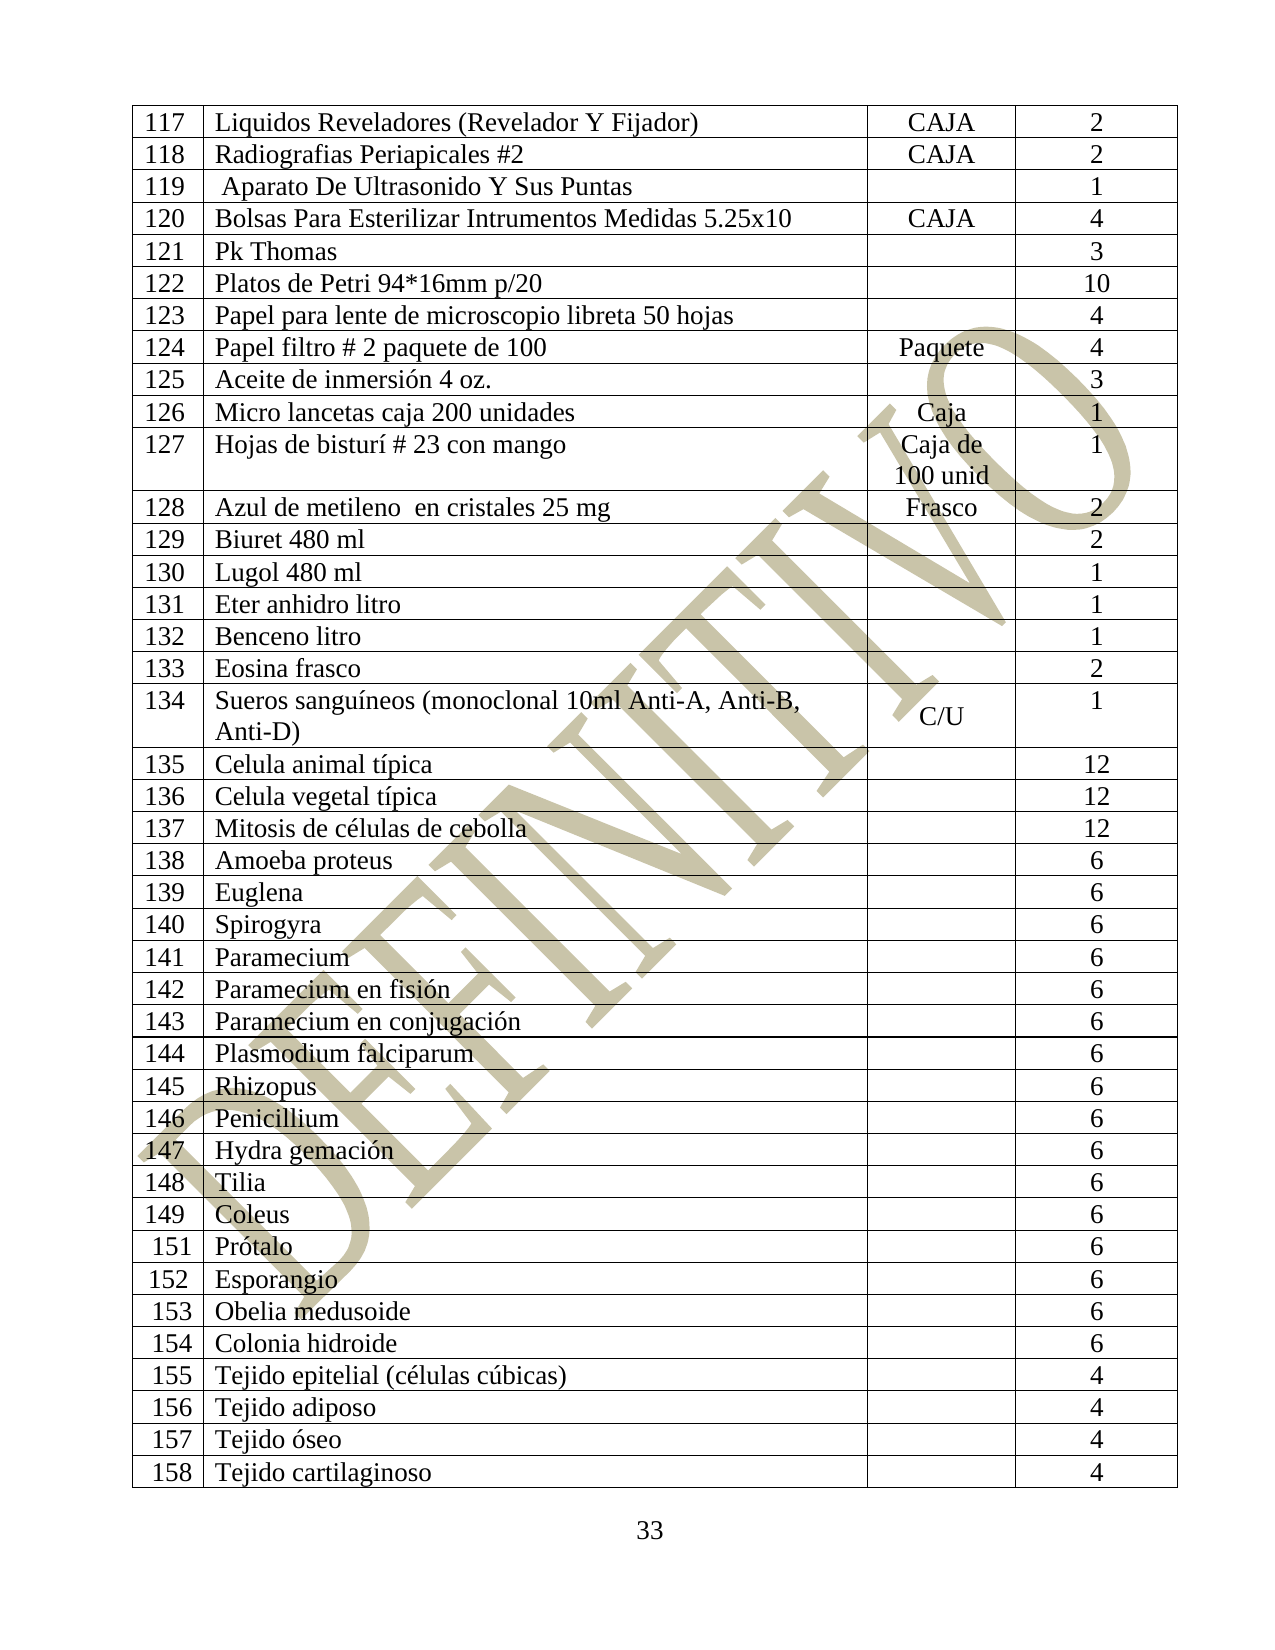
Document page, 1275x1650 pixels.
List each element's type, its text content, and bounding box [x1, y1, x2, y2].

table_cell 135 [133, 748, 203, 779]
table_cell [868, 812, 1015, 843]
table_cell 146 [133, 1102, 203, 1133]
table_cell Paramecium en fisión [204, 973, 867, 1004]
table_cell Coleus [204, 1198, 867, 1229]
table_cell 132 [133, 620, 203, 651]
table_cell [868, 1038, 1015, 1068]
table_cell [868, 1102, 1015, 1133]
table_cell 6 [1016, 876, 1177, 908]
table_cell 144 [133, 1038, 203, 1068]
table_cell 6 [1016, 1005, 1177, 1036]
table_cell CAJA [868, 138, 1015, 169]
table_cell Papel para lente de microscopio libreta 50 hojas [204, 299, 867, 330]
table_cell 138 [133, 844, 203, 875]
table_cell Bolsas Para Esterilizar Intrumentos Medidas 5.25x10 [204, 203, 867, 234]
table_cell 121 [133, 235, 203, 266]
table_cell Hydra gemación [204, 1134, 867, 1165]
table_cell 1 [1016, 556, 1177, 587]
table_cell Eosina frasco [204, 652, 867, 683]
table_cell 126 [133, 396, 203, 427]
table_cell [868, 1070, 1015, 1101]
table_cell 6 [1016, 1295, 1177, 1326]
table_cell [868, 364, 1015, 395]
table_cell [868, 1198, 1015, 1229]
table_cell [868, 588, 1015, 619]
table_cell Lugol 480 ml [204, 556, 867, 587]
table_cell Tejido cartilaginoso [204, 1456, 867, 1487]
table_cell 1 [1016, 428, 1177, 490]
table_cell 2 [1016, 491, 1177, 522]
table_cell 1 [1016, 684, 1177, 747]
table_cell Celula animal típica [204, 748, 867, 779]
table_cell 123 [133, 299, 203, 330]
table_cell Aparato De Ultrasonido Y Sus Puntas [204, 170, 867, 202]
table_cell [868, 1359, 1015, 1390]
table_cell 6 [1016, 1038, 1177, 1068]
table_cell Liquidos Reveladores (Revelador Y Fijador) [204, 106, 867, 137]
table_cell 6 [1016, 1134, 1177, 1165]
table_cell [868, 620, 1015, 651]
table_cell Eter anhidro litro [204, 588, 867, 619]
table_cell Platos de Petri 94*16mm p/20 [204, 267, 867, 298]
table_cell 6 [1016, 973, 1177, 1004]
table_cell 134 [133, 684, 203, 747]
table_cell 156 [133, 1391, 203, 1423]
table_cell 142 [133, 973, 203, 1004]
table_cell [868, 1005, 1015, 1036]
table_cell 4 [1016, 331, 1177, 362]
table_cell Biuret 480 ml [204, 524, 867, 554]
table_cell Tilia [204, 1166, 867, 1197]
table_cell CAJA [868, 203, 1015, 234]
table_cell Radiografias Periapicales #2 [204, 138, 867, 169]
table_cell 1 [1016, 588, 1177, 619]
table_cell [868, 170, 1015, 202]
table_cell 4 [1016, 203, 1177, 234]
table_cell 118 [133, 138, 203, 169]
table_cell 151 [133, 1231, 203, 1262]
table_cell 158 [133, 1456, 203, 1487]
table_cell 6 [1016, 941, 1177, 972]
table_cell [868, 299, 1015, 330]
table_cell 1 [1016, 396, 1177, 427]
table_cell Frasco [868, 491, 1015, 522]
table_cell [868, 652, 1015, 683]
table_cell 152 [133, 1263, 203, 1294]
table_cell Aceite de inmersión 4 oz. [204, 364, 867, 395]
table_cell 6 [1016, 1263, 1177, 1294]
table_cell [868, 876, 1015, 908]
table_cell 1 [1016, 620, 1177, 651]
table_cell Tejido epitelial (células cúbicas) [204, 1359, 867, 1390]
table_cell 147 [133, 1134, 203, 1165]
table_cell Hojas de bisturí # 23 con mango [204, 428, 867, 490]
table_cell [868, 780, 1015, 811]
table_cell 120 [133, 203, 203, 234]
table_cell Caja [868, 396, 1015, 427]
table_cell Prótalo [204, 1231, 867, 1262]
table_cell [868, 1166, 1015, 1197]
table_cell [868, 1327, 1015, 1358]
table_cell [868, 1456, 1015, 1487]
table_cell Esporangio [204, 1263, 867, 1294]
table_cell Pk Thomas [204, 235, 867, 266]
table_cell 12 [1016, 780, 1177, 811]
table_cell 130 [133, 556, 203, 587]
table_cell 6 [1016, 844, 1177, 875]
table_cell 1 [1016, 170, 1177, 202]
table_cell 148 [133, 1166, 203, 1197]
table_cell C/U [868, 684, 1015, 747]
table_cell 133 [133, 652, 203, 683]
table_cell 3 [1016, 235, 1177, 266]
table_cell [868, 524, 1015, 554]
table_cell [868, 1391, 1015, 1423]
table_cell 143 [133, 1005, 203, 1036]
table_cell [868, 1134, 1015, 1165]
table_cell [868, 941, 1015, 972]
table_cell [868, 748, 1015, 779]
table_cell Plasmodium falciparum [204, 1038, 867, 1068]
table_cell 119 [133, 170, 203, 202]
table_cell 140 [133, 909, 203, 940]
table_cell Benceno litro [204, 620, 867, 651]
table_cell 149 [133, 1198, 203, 1229]
table_cell 155 [133, 1359, 203, 1390]
table_cell 6 [1016, 1327, 1177, 1358]
table_cell [868, 973, 1015, 1004]
table_cell 127 [133, 428, 203, 490]
table_cell 2 [1016, 138, 1177, 169]
table_cell [868, 909, 1015, 940]
table_cell Sueros sanguíneos (monoclonal 10ml Anti-A, Anti-B, Anti-D) [204, 684, 867, 747]
table_cell [868, 267, 1015, 298]
table_cell 131 [133, 588, 203, 619]
table_cell 6 [1016, 1198, 1177, 1229]
table_cell Mitosis de células de cebolla [204, 812, 867, 843]
table_cell 128 [133, 491, 203, 522]
table_cell Rhizopus [204, 1070, 867, 1101]
table_cell [868, 1424, 1015, 1455]
table_cell [868, 1231, 1015, 1262]
table_cell 145 [133, 1070, 203, 1101]
table_cell 4 [1016, 1424, 1177, 1455]
table_cell Paquete [868, 331, 1015, 362]
table_cell [868, 556, 1015, 587]
table_cell Caja de 100 unid [868, 428, 1015, 490]
table_cell 154 [133, 1327, 203, 1358]
table_cell 12 [1016, 812, 1177, 843]
table_cell 2 [1016, 524, 1177, 554]
table_cell 4 [1016, 1391, 1177, 1423]
table_cell 137 [133, 812, 203, 843]
table_cell 141 [133, 941, 203, 972]
table_cell 157 [133, 1424, 203, 1455]
table_cell [868, 1295, 1015, 1326]
table_cell 6 [1016, 1231, 1177, 1262]
table_cell 4 [1016, 299, 1177, 330]
table_cell CAJA [868, 106, 1015, 137]
table_cell Colonia hidroide [204, 1327, 867, 1358]
table_cell 6 [1016, 1166, 1177, 1197]
table_cell Euglena [204, 876, 867, 908]
table_cell 122 [133, 267, 203, 298]
table_cell 4 [1016, 1456, 1177, 1487]
table_cell 125 [133, 364, 203, 395]
table_cell 2 [1016, 106, 1177, 137]
table_cell Obelia medusoide [204, 1295, 867, 1326]
table_cell Micro lancetas caja 200 unidades [204, 396, 867, 427]
table_cell 6 [1016, 1070, 1177, 1101]
table_cell Paramecium [204, 941, 867, 972]
table_cell 6 [1016, 1102, 1177, 1133]
table_cell Penicillium [204, 1102, 867, 1133]
table_cell 136 [133, 780, 203, 811]
table_cell Azul de metileno en cristales 25 mg [204, 491, 867, 522]
table_cell 4 [1016, 1359, 1177, 1390]
table_cell 129 [133, 524, 203, 554]
table_cell Amoeba proteus [204, 844, 867, 875]
table_cell 10 [1016, 267, 1177, 298]
table_cell Spirogyra [204, 909, 867, 940]
table_cell [868, 844, 1015, 875]
table_cell Tejido óseo [204, 1424, 867, 1455]
table_cell 117 [133, 106, 203, 137]
table_cell 12 [1016, 748, 1177, 779]
table_cell 124 [133, 331, 203, 362]
table_cell [868, 1263, 1015, 1294]
table_cell 6 [1016, 909, 1177, 940]
table_cell [868, 235, 1015, 266]
table_cell Papel filtro # 2 paquete de 100 [204, 331, 867, 362]
table_cell Celula vegetal típica [204, 780, 867, 811]
table_cell 2 [1016, 652, 1177, 683]
table_cell 139 [133, 876, 203, 908]
table_cell Tejido adiposo [204, 1391, 867, 1423]
table_cell 153 [133, 1295, 203, 1326]
table_cell Paramecium en conjugación [204, 1005, 867, 1036]
table_cell 3 [1016, 364, 1177, 395]
